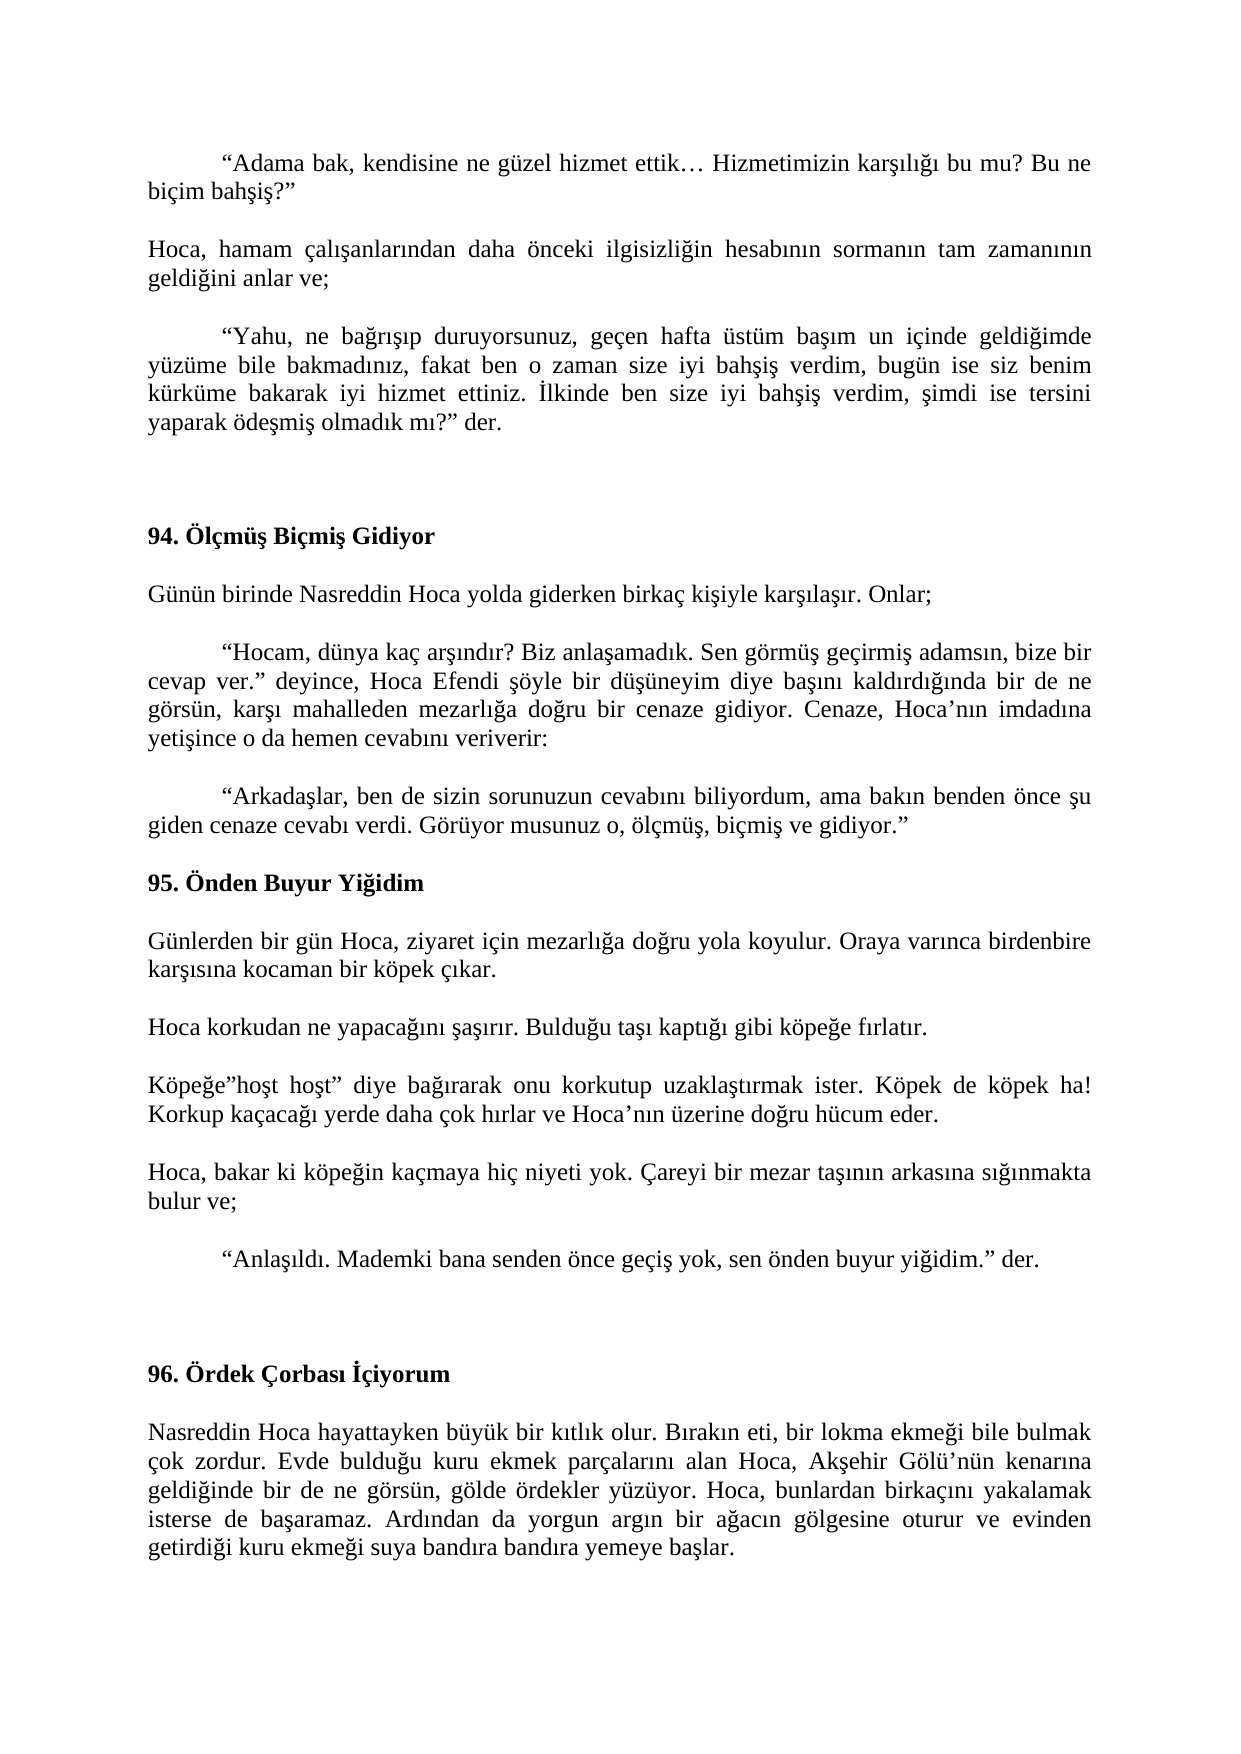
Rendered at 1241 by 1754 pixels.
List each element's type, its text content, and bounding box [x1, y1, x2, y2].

text Günlerden bir gün Hoca, ziyaret için mezarlığa doğru yola koyulur. Oraya varınca birdenbire karşısına kocaman bir köpek çıkar. [148, 926, 1093, 983]
text Nasreddin Hoca hayattayken büyük bir kıtlık olur. Bırakın eti, bir lokma ekmeği bile bulmak çok zordur. Evde bulduğu kuru ekmek parçalarını alan Hoca, Akşehir Gölü’nün kenarına geldiğinde bir de ne görsün, gölde ördekler yüzüyor. Hoca, bunlardan birkaçını yakalamak isterse de başaramaz. Ardından da yorgun argın bir ağacın gölgesine oturur ve evinden getirdiği kuru ekmeği suya bandıra bandıra yemeye başlar. [148, 1417, 1093, 1561]
text 94. Ölçmüş Biçmiş Gidiyor [148, 521, 1093, 550]
text “Arkadaşlar, ben de sizin sorunuzun cevabını biliyordum, ama bakın benden önce şu giden cenaze cevabı verdi. Görüyor musunuz o, ölçmüş, biçmiş ve gidiyor.” [148, 781, 1093, 839]
text Günün birinde Nasreddin Hoca yolda giderken birkaç kişiyle karşılaşır. Onlar; [148, 579, 1093, 608]
text 96. Ördek Çorbası İçiyorum [148, 1359, 1093, 1388]
text “Hocam, dünya kaç arşındır? Biz anlaşamadık. Sen görmüş geçirmiş adamsın, bize bir cevap ver.” deyince, Hoca Efendi şöyle bir düşüneyim diye başını kaldırdığında bir de ne görsün, karşı mahalleden mezarlığa doğru bir cenaze gidiyor. Cenaze, Hoca’nın imdadına yetişince o da hemen cevabını veriverir: [148, 637, 1093, 752]
text 95. Önden Buyur Yiğidim [148, 868, 1093, 897]
text Köpeğe”hoşt hoşt” diye bağırarak onu korkutup uzaklaştırmak ister. Köpek de köpek ha! Korkup kaçacağı yerde daha çok hırlar ve Hoca’nın üzerine doğru hücum eder. [148, 1070, 1093, 1128]
text “Yahu, ne bağrışıp duruyorsunuz, geçen hafta üstüm başım un içinde geldiğimde yüzüme bile bakmadınız, fakat ben o zaman size iyi bahşiş verdim, bugün ise siz benim kürküme bakarak iyi hizmet ettiniz. İlkinde ben size iyi bahşiş verdim, şimdi ise tersini yaparak ödeşmiş olmadık mı?” der. [148, 321, 1093, 436]
text Hoca, hamam çalışanlarından daha önceki ilgisizliğin hesabının sormanın tam zamanının geldiğini anlar ve; [148, 234, 1093, 292]
text “Anlaşıldı. Mademki bana senden önce geçiş yok, sen önden buyur yiğidim.” der. [148, 1244, 1093, 1272]
text “Adama bak, kendisine ne güzel hizmet ettik… Hizmetimizin karşılığı bu mu? Bu ne biçim bahşiş?” [148, 148, 1093, 205]
text Hoca korkudan ne yapacağını şaşırır. Bulduğu taşı kaptığı gibi köpeğe fırlatır. [148, 1012, 1093, 1041]
text Hoca, bakar ki köpeğin kaçmaya hiç niyeti yok. Çareyi bir mezar taşının arkasına sığınmakta bulur ve; [148, 1157, 1093, 1214]
